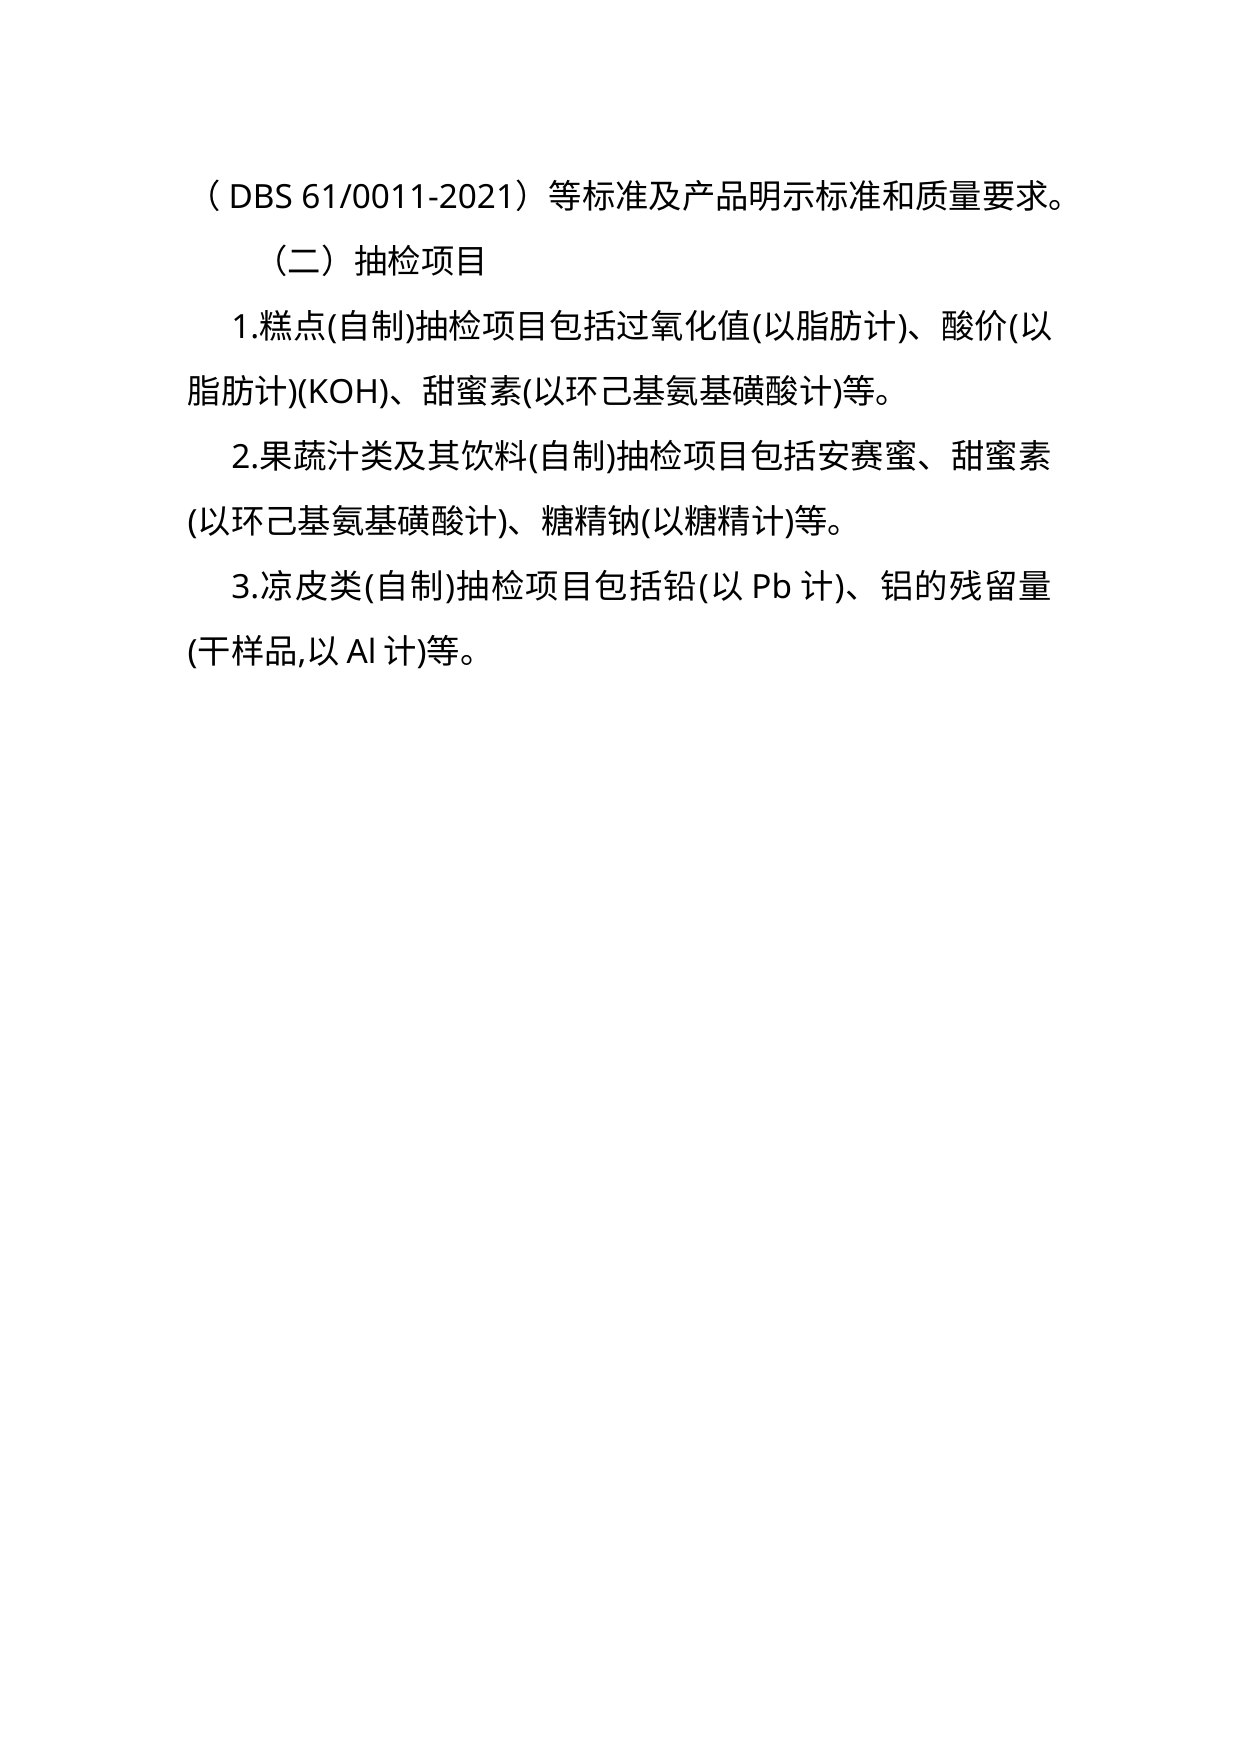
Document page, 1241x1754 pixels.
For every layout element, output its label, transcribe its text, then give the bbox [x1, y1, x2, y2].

text 3.凉皮类(自制)抽检项目包括铅(以Pb计)、铝的残留量(干样品,以Al计)等。 [187, 552, 1053, 682]
text （二）抽检项目 [187, 227, 1053, 292]
text 1.糕点(自制)抽检项目包括过氧化值(以脂肪计)、酸价(以脂肪计)(KOH)、甜蜜素(以环己基氨基磺酸计)等。 [187, 292, 1053, 422]
text 2.果蔬汁类及其饮料(自制)抽检项目包括安赛蜜、甜蜜素(以环己基氨基磺酸计)、糖精钠(以糖精计)等。 [187, 422, 1053, 552]
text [187, 162, 1053, 227]
